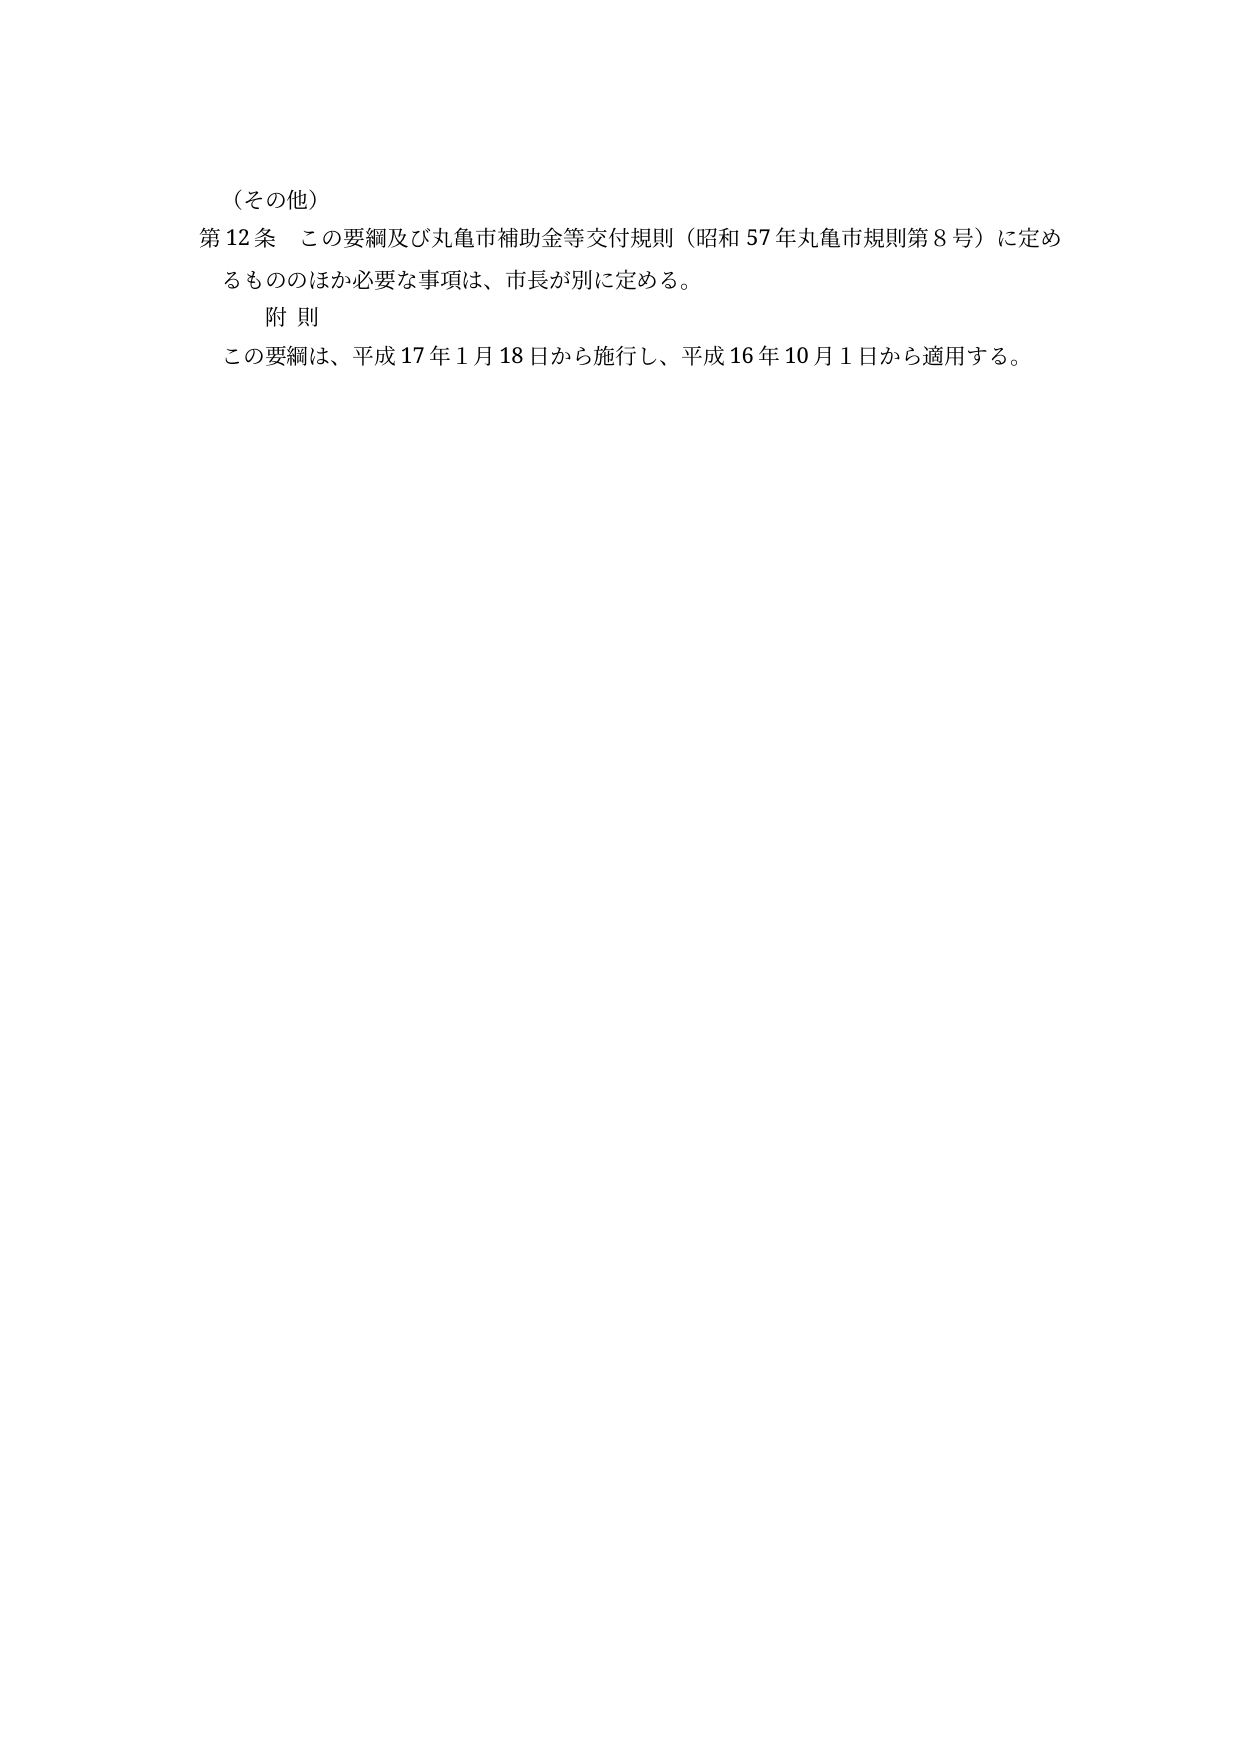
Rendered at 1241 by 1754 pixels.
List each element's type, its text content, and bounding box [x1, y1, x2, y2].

text （その他） [221, 177, 1063, 217]
text 第12条 この要綱及び丸亀市補助金等交付規則（昭和57年丸亀市規則第８号）に定めるもののほか必要な事項は、市長が別に定める。 [199, 217, 1063, 296]
text 附則 [265, 296, 1063, 336]
text この要綱は、平成17年１月18日から施行し、平成16年10月１日から適用する。 [199, 336, 1063, 375]
